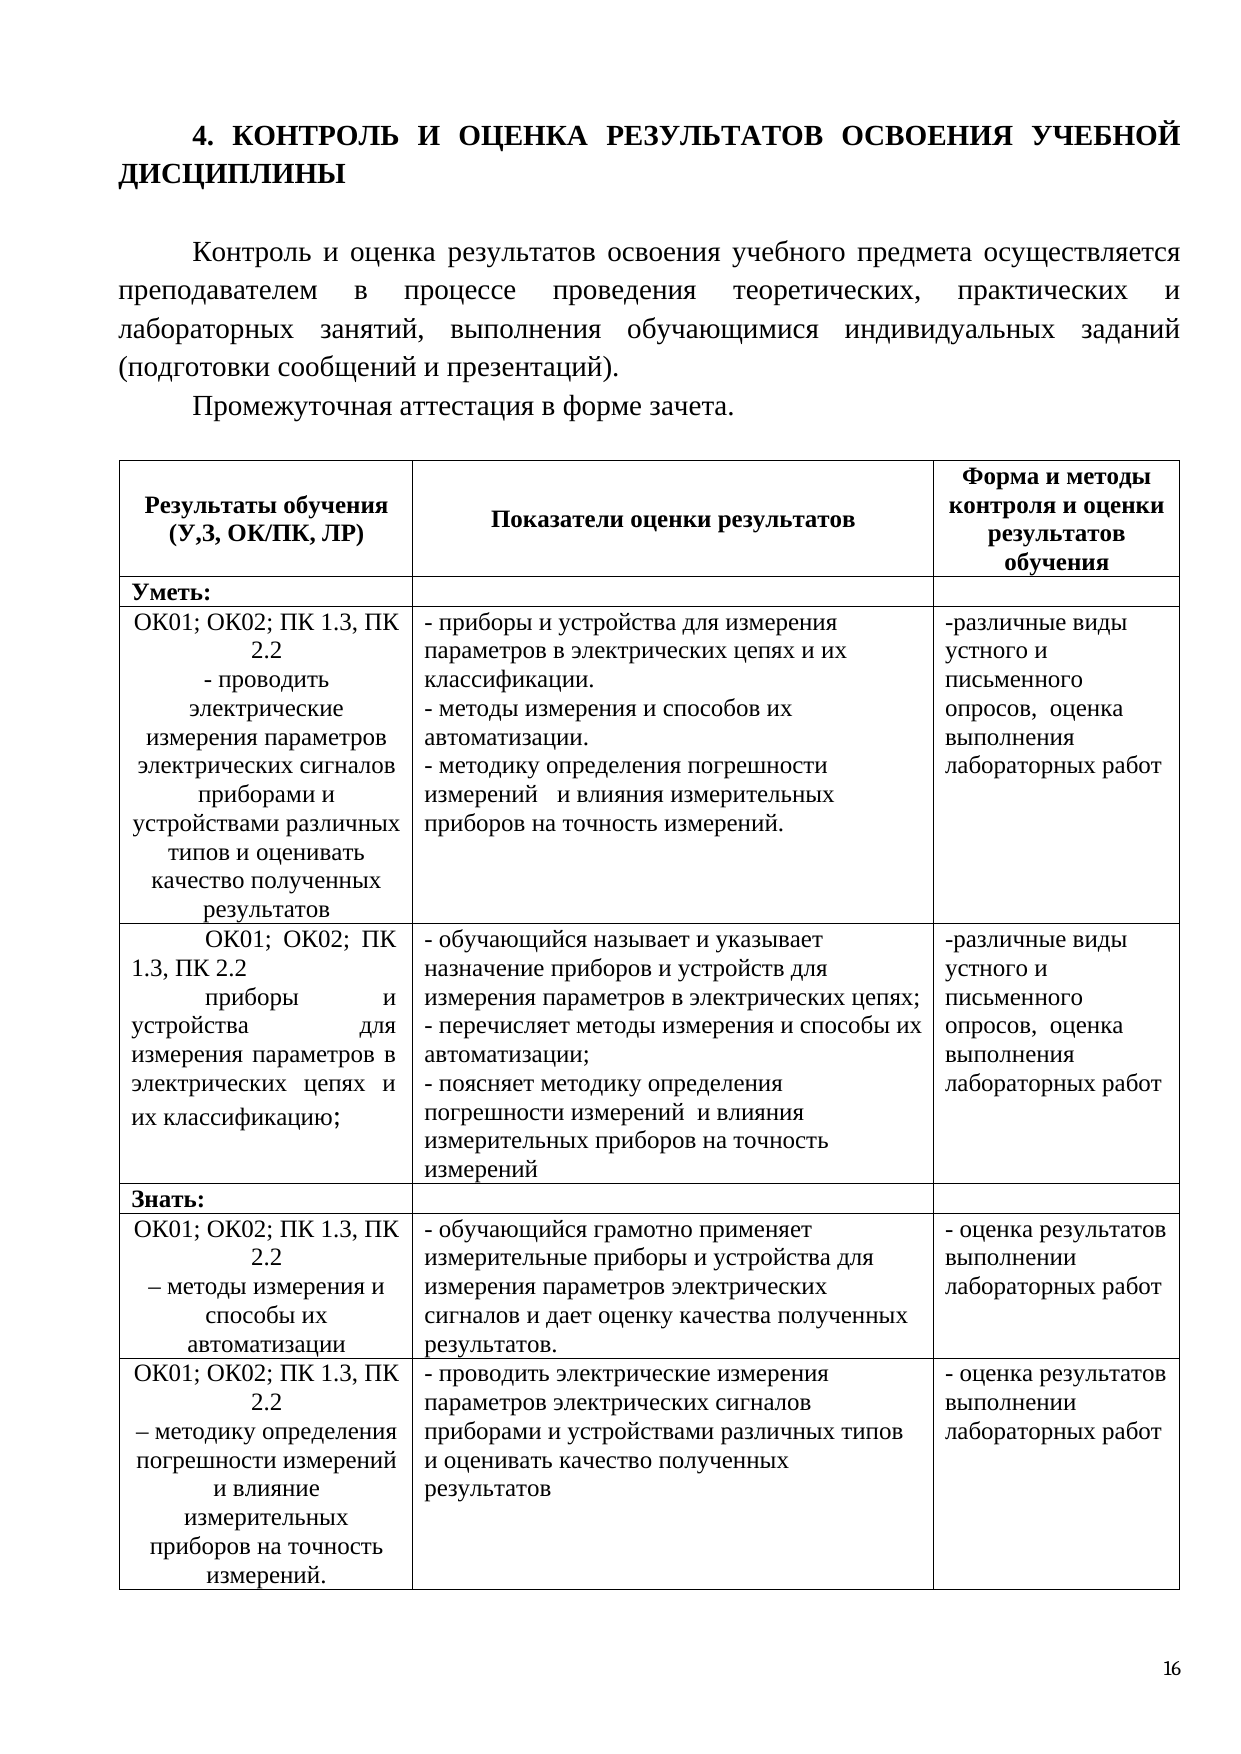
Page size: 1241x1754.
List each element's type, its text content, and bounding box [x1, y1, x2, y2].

table_header Форма и методы контроля и оценки результатов обучения [934, 461, 1179, 576]
table_cell [413, 1184, 933, 1213]
text 4. КОНТРОЛЬ И ОЦЕНКА РЕЗУЛЬТАТОВ ОСВОЕНИЯ УЧЕБНОЙ ДИСЦИПЛИНЫ [118, 118, 1181, 190]
table_cell ОК01; ОК02; ПК 1.3, ПК 2.2 – методы измерения и способы их автоматизации [120, 1214, 412, 1357]
table_cell - оценка результатов выполнении лабораторных работ [934, 1214, 1179, 1357]
table_cell -различные виды устного и письменного опросов, оценка выполнения лабораторных работ [934, 924, 1179, 1183]
table_cell Уметь: [120, 577, 412, 606]
table_cell ОК01; ОК02; ПК 1.3, ПК 2.2 – методику определения погрешности измерений и влияние измерительных приборов на точность измерений. [120, 1359, 412, 1588]
table_header Результаты обучения (У,З, ОК/ПК, ЛР) [120, 461, 412, 576]
table_cell - оценка результатов выполнении лабораторных работ [934, 1359, 1179, 1588]
table_cell Знать: [120, 1184, 412, 1213]
table_cell - проводить электрические измерения параметров электрических сигналов приборами и устройствами различных типов и оценивать качество полученных результатов [413, 1359, 933, 1588]
table_header Показатели оценки результатов [413, 461, 933, 576]
table_cell - обучающийся называет и указывает назначение приборов и устройств для измерения параметров в электрических цепях; - перечисляет методы измерения и способы их автоматизации; - поясняет методику определения погрешности измерений и влияния измерительных приборов на точность измерений [413, 924, 933, 1183]
table_cell ОК01; ОК02; ПК 1.3, ПК 2.2 - проводить электрические измерения параметров электрических сигналов приборами и устройствами различных типов и оценивать качество полученных результатов [120, 607, 412, 923]
table_cell -различные виды устного и письменного опросов, оценка выполнения лабораторных работ [934, 607, 1179, 923]
table_cell [934, 577, 1179, 606]
table_cell - приборы и устройства для измерения параметров в электрических цепях и их классификации. - методы измерения и способов их автоматизации. - методику определения погрешности измерений и влияния измерительных приборов на точность измерений. [413, 607, 933, 923]
table_cell - обучающийся грамотно применяет измерительные приборы и устройства для измерения параметров электрических сигналов и дает оценку качества полученных результатов. [413, 1214, 933, 1357]
table_cell [413, 577, 933, 606]
text Контроль и оценка результатов освоения учебного предмета осуществляется преподавателем в процессе проведения теоретических, практических и лабораторных занятий, выполнения обучающимися индивидуальных заданий (подготовки сообщений и презентаций). [118, 234, 1181, 383]
table_cell ОК01; ОК02; ПК 1.3, ПК 2.2 приборы и устройства для измерения параметров в электрических цепях и их классификацию; [120, 924, 412, 1183]
text Промежуточная аттестация в форме зачета. [118, 388, 1181, 421]
table_cell [934, 1184, 1179, 1213]
